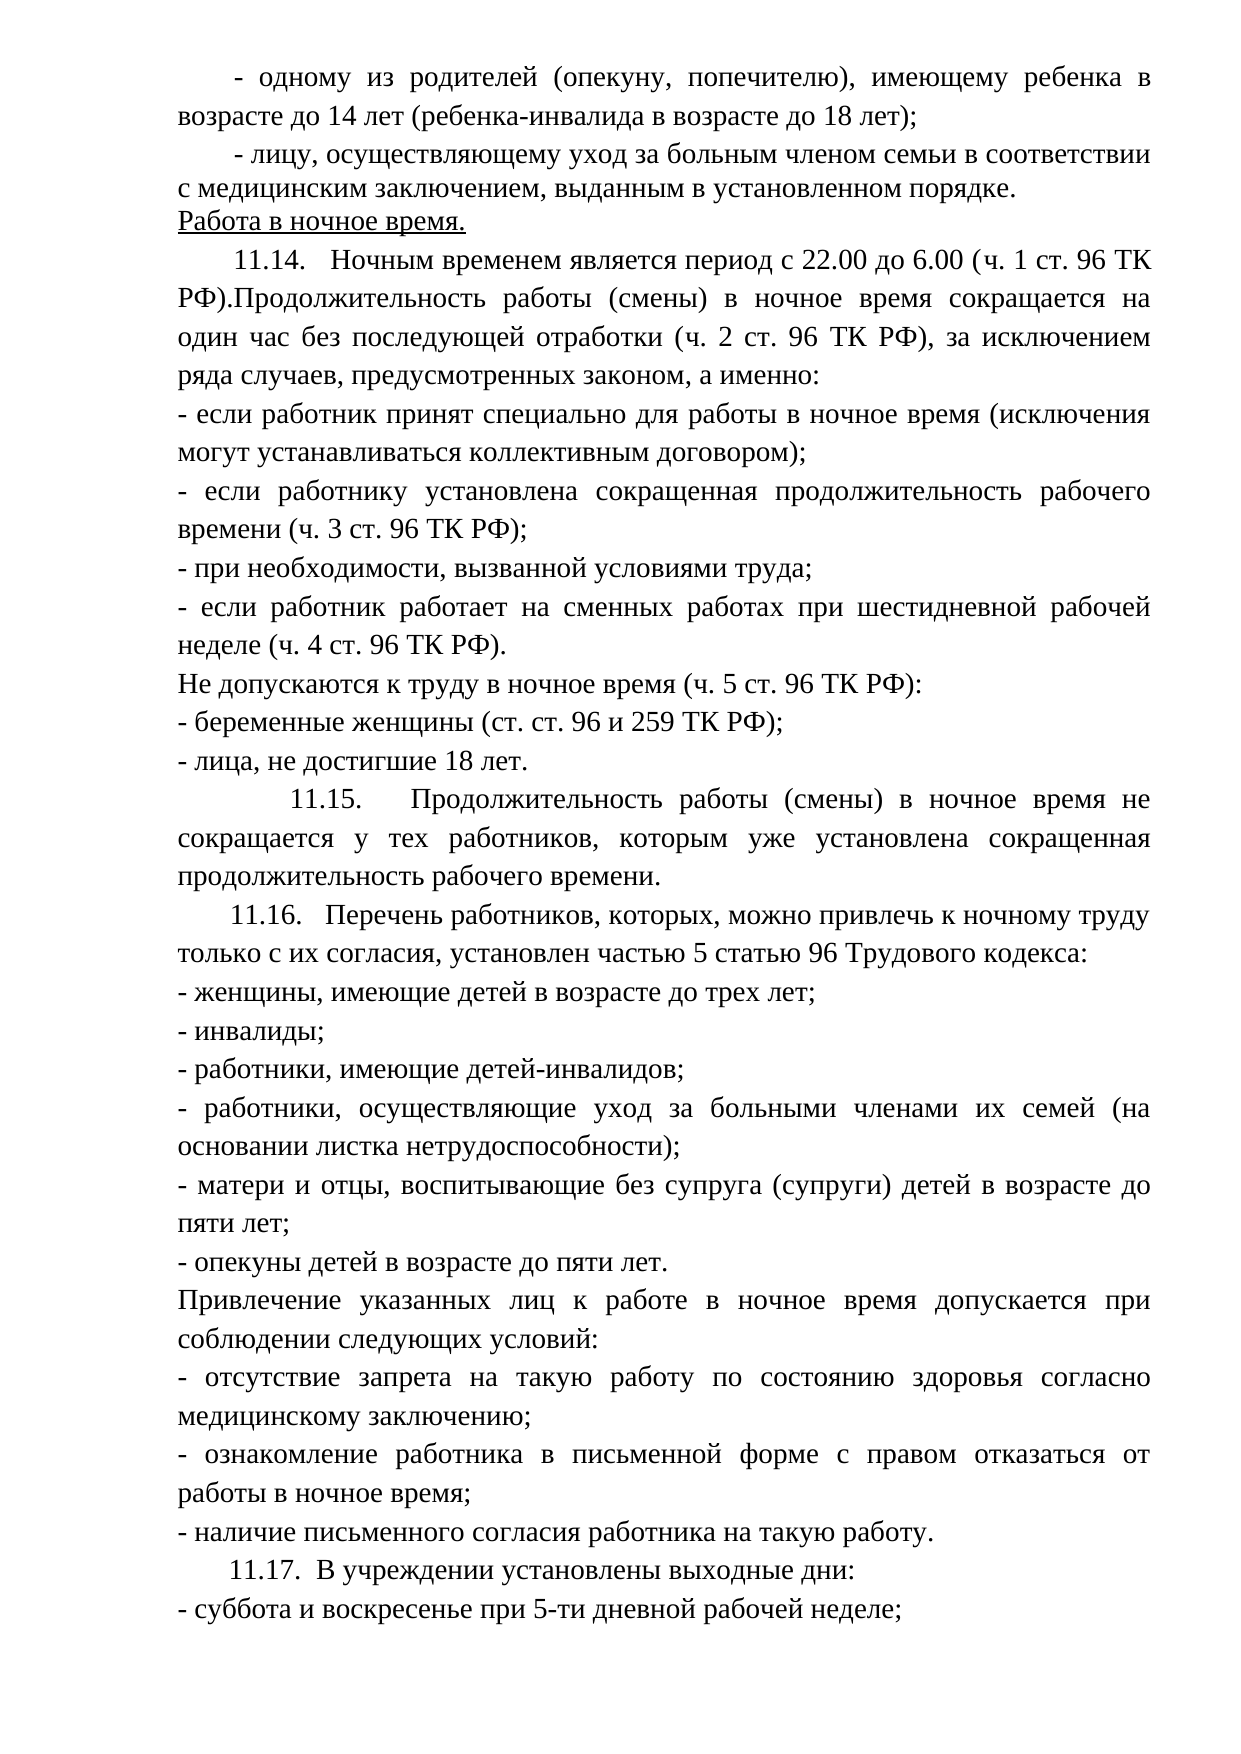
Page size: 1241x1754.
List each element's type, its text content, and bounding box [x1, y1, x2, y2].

text 11.16. Перечень работников, которых, можно привлечь к ночному труду только с их согласия, установлен частью 5 статью 96 Трудового кодекса: [177, 897, 1152, 969]
text Не допускаются к труду в ночное время (ч. 5 ст. 96 ТК РФ): [177, 666, 1152, 699]
text - отсутствие запрета на такую работу по состоянию здоровья согласно медицинскому заключению; [177, 1359, 1152, 1432]
text Работа в ночное время. [177, 203, 1152, 237]
text - инвалиды; [177, 1013, 1152, 1046]
text - если работнику установлена сокращенная продолжительность рабочего времени (ч. 3 ст. 96 ТК РФ); [177, 473, 1152, 545]
text 11.15. Продолжительность работы (смены) в ночное время не сокращается у тех работников, которым уже установлена сокращенная продолжительность рабочего времени. [177, 781, 1152, 892]
text - работники, осуществляющие уход за больными членами их семей (на основании листка нетрудоспособности); [177, 1090, 1152, 1162]
text - если работник принят специально для работы в ночное время (исключения могут устанавливаться коллективным договором); [177, 396, 1152, 468]
text - опекуны детей в возрасте до пяти лет. [177, 1244, 1152, 1277]
text - матери и отцы, воспитывающие без супруга (супруги) детей в возрасте до пяти лет; [177, 1167, 1152, 1239]
text - одному из родителей (опекуну, попечителю), имеющему ребенка в возрасте до 14 лет (ребенка-инвалида в возрасте до 18 лет); [177, 59, 1152, 131]
text - если работник работает на сменных работах при шестидневной рабочей неделе (ч. 4 ст. 96 ТК РФ). [177, 589, 1152, 661]
text - ознакомление работника в письменной форме с правом отказаться от работы в ночное время; [177, 1437, 1152, 1509]
text - женщины, имеющие детей в возрасте до трех лет; [177, 974, 1152, 1008]
text - лица, не достигшие 18 лет. [177, 743, 1152, 776]
text 11.14. Ночным временем является период с 22.00 до 6.00 (ч. 1 ст. 96 ТК РФ).Продолжительность работы (смены) в ночное время сокращается на один час без последующей отработки (ч. 2 ст. 96 ТК РФ), за исключением ряда случаев, предусмотренных законом, а именно: [177, 242, 1152, 391]
text - наличие письменного согласия работника на такую работу. [177, 1514, 1152, 1547]
text - работники, имеющие детей-инвалидов; [177, 1051, 1152, 1085]
text Привлечение указанных лиц к работе в ночное время допускается при соблюдении следующих условий: [177, 1282, 1152, 1354]
text - суббота и воскресенье при 5-ти дневной рабочей неделе; [177, 1591, 1152, 1624]
text - при необходимости, вызванной условиями труда; [177, 550, 1152, 584]
text - лицу, осуществляющему уход за больным членом семьи в соответствии с медицинским заключением, выданным в установленном порядке. [177, 136, 1152, 203]
text 11.17. В учреждении установлены выходные дни: [177, 1552, 1152, 1586]
text - беременные женщины (ст. ст. 96 и 259 ТК РФ); [177, 704, 1152, 738]
